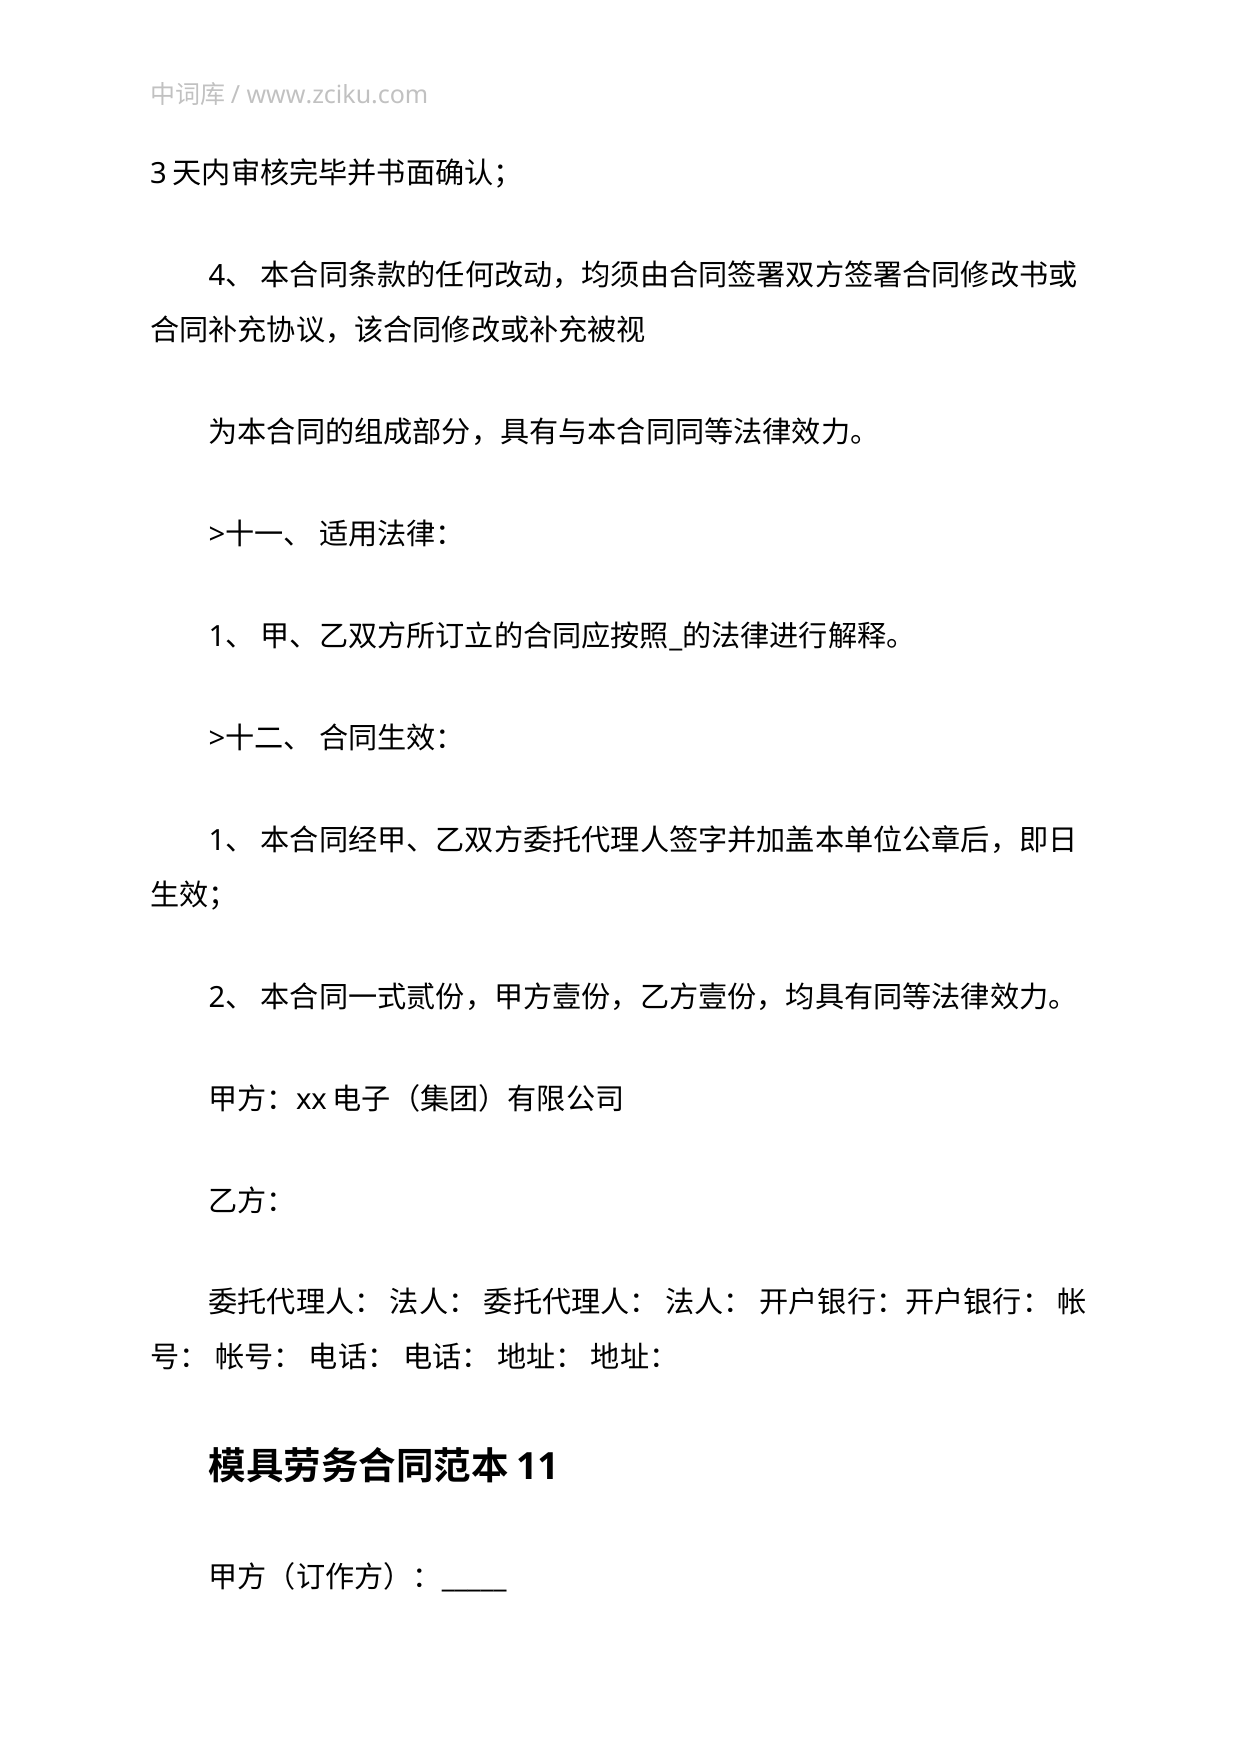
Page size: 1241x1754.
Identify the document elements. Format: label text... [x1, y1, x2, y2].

text 委托代理人： 法人： 委托代理人： 法人： 开户银行：开户银行： 帐号： 帐号： 电话： 电话： 地址： 地址： [150, 1279, 1090, 1376]
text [150, 150, 1090, 192]
text 1、 甲、乙双方所订立的合同应按照_的法律进行解释。 [150, 612, 1090, 655]
text 2、 本合同一式贰份，甲方壹份，乙方壹份，均具有同等法律效力。 [150, 973, 1090, 1016]
text >十一、 适用法律： [150, 511, 1090, 553]
text 甲方：xx电子（集团）有限公司 [150, 1075, 1090, 1118]
text 4、 本合同条款的任何改动，均须由合同签署双方签署合同修改书或合同补充协议，该合同修改或补充被视 [150, 252, 1090, 349]
text 模具劳务合同范本11 [150, 1436, 1090, 1490]
text 为本合同的组成部分，具有与本合同同等法律效力。 [150, 409, 1090, 451]
text >十二、 合同生效： [150, 714, 1090, 757]
text 1、 本合同经甲、乙双方委托代理人签字并加盖本单位公章后，即日生效； [150, 816, 1090, 914]
text 甲方（订作方）：_____ [150, 1553, 1090, 1596]
text 乙方： [150, 1177, 1090, 1219]
